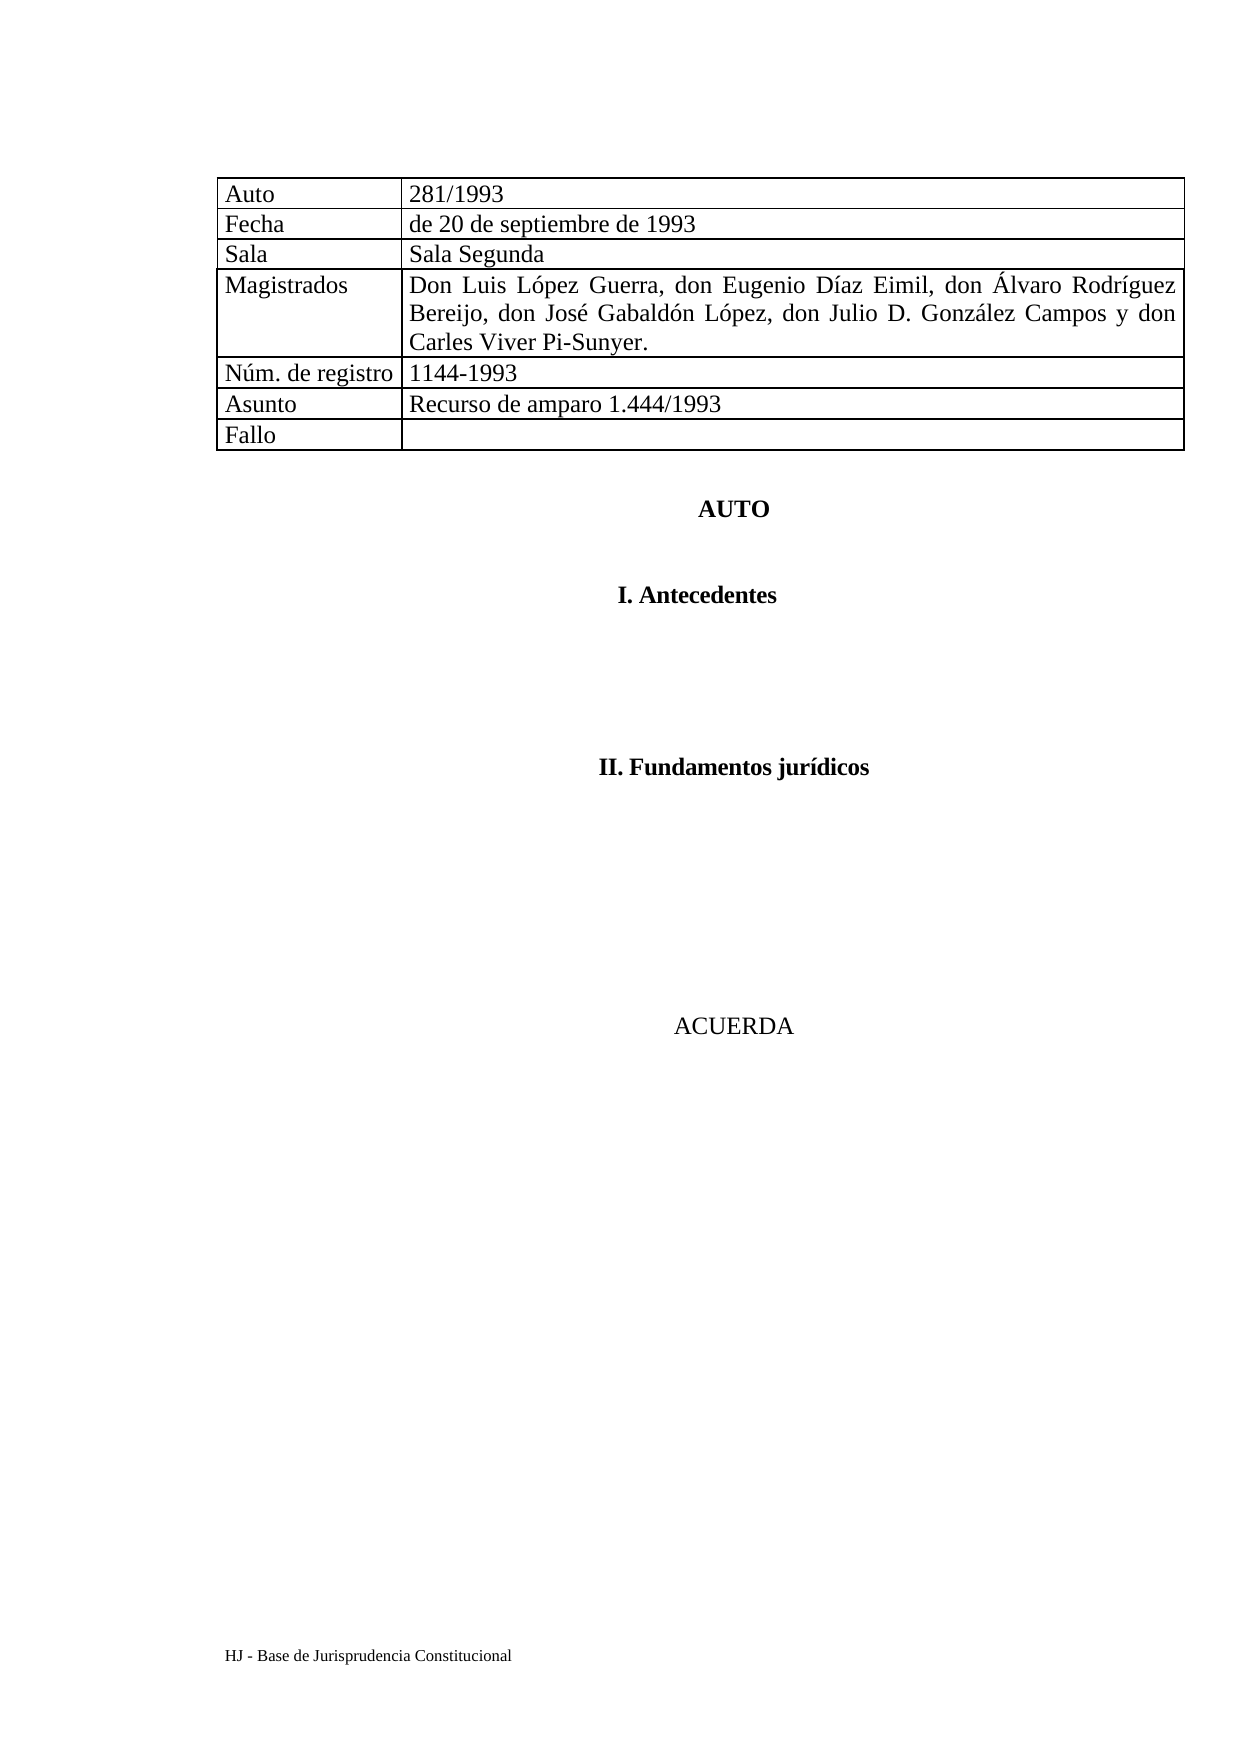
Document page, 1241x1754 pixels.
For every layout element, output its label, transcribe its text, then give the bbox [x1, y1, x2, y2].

table_cell Don Luis López Guerra, don Eugenio Díaz Eimil, don Álvaro Rodríguez Bereijo, don José Gabaldón López, don Julio D. González Campos y don Carles Viver Pi-Sunyer. [403, 270, 1183, 356]
table_cell 1144-1993 [403, 358, 1183, 387]
table_cell Asunto [218, 389, 401, 418]
table_header 281/1993 [402, 179, 1184, 207]
table_cell Sala [218, 240, 401, 268]
table_header Auto [218, 179, 401, 207]
text ACUERDA [224, 1011, 1169, 1040]
text AUTO [224, 494, 1169, 522]
text I. Antecedentes [224, 580, 1169, 609]
subtitle II. Fundamentos jurídicos [224, 752, 1169, 781]
table_cell Sala Segunda [402, 240, 1184, 268]
table_cell Núm. de registro [218, 358, 401, 387]
table_cell Recurso de amparo 1.444/1993 [403, 389, 1183, 418]
table_cell Magistrados [218, 270, 401, 356]
table_cell de 20 de septiembre de 1993 [402, 209, 1184, 238]
table_cell [403, 420, 1183, 448]
table_cell Fecha [218, 209, 401, 238]
table_cell Fallo [218, 420, 401, 448]
